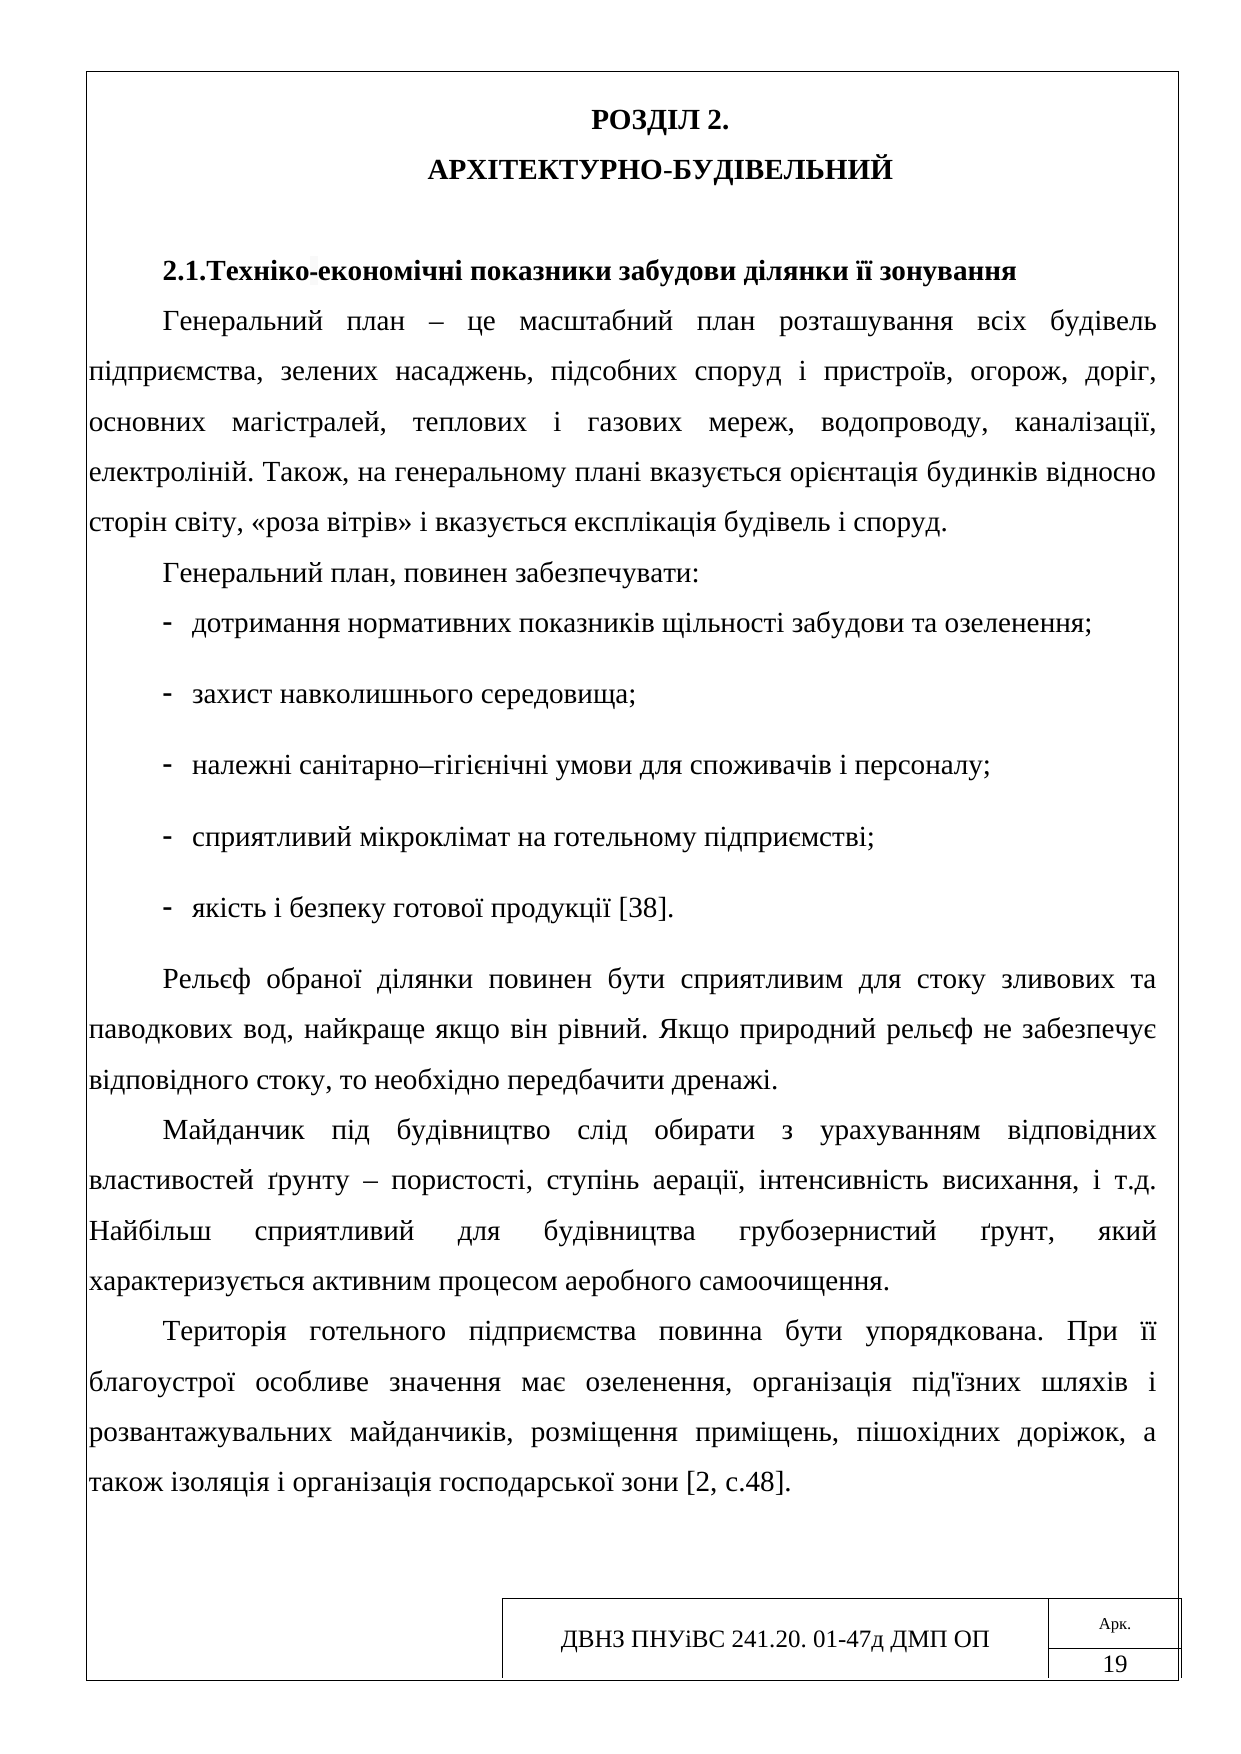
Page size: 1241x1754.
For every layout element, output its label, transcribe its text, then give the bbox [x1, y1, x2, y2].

text Територія готельного підприємства повинна бути упорядкована. При її благоустрої особливе значення має озеленення, організація під'їзних шляхів і розвантажувальних майданчиків, розміщення приміщень, пішохідних доріжок, а також ізоляція і організація господарської зони [2, c.48]. [88, 1313, 1158, 1498]
list дотримання нормативних показників щільності забудови та озеленення; [88, 605, 1158, 639]
list якість і безпеку готової продукції [38]. [88, 890, 1158, 924]
text 2.1.Техніко‐економічні показники забудови ділянки її зонування [88, 253, 1158, 286]
text РОЗДІЛ 2. [88, 102, 1158, 135]
text Генеральний план – це масштабний план розташування всіх будівель підприємства, зелених насаджень, підсобних споруд і пристроїв, огорож, доріг, основних магістралей, теплових і газових мереж, водопроводу, каналізації, електроліній. Також, на генеральному плані вказується орієнтація будинків відносно сторін світу, «роза вітрів» і вказується експлікація будівель і споруд. [88, 303, 1158, 538]
text Майданчик під будівництво слід обирати з урахуванням відповідних властивостей ґрунту – пористості, ступінь аерації, інтенсивність висихання, і т.д. Найбільш сприятливий для будівництва грубозернистий ґрунт, який характеризується активним процесом аеробного самоочищення. [88, 1112, 1158, 1297]
text Рельєф обраної ділянки повинен бути сприятливим для стоку зливових та паводкових вод, найкраще якщо він рівний. Якщо природний рельєф не забезпечує відповідного стоку, то необхідно передбачити дренажі. [88, 961, 1158, 1095]
list сприятливий мікроклімат на готельному підприємстві; [88, 819, 1158, 852]
list захист навколишнього середовища; [88, 676, 1158, 710]
list належні санітарно–гігієнічні умови для споживачів і персоналу; [88, 747, 1158, 781]
text Генеральний план, повинен забезпечувати: [88, 555, 1158, 588]
text АРХІТЕКТУРНО-БУДІВЕЛЬНИЙ [88, 152, 1158, 186]
